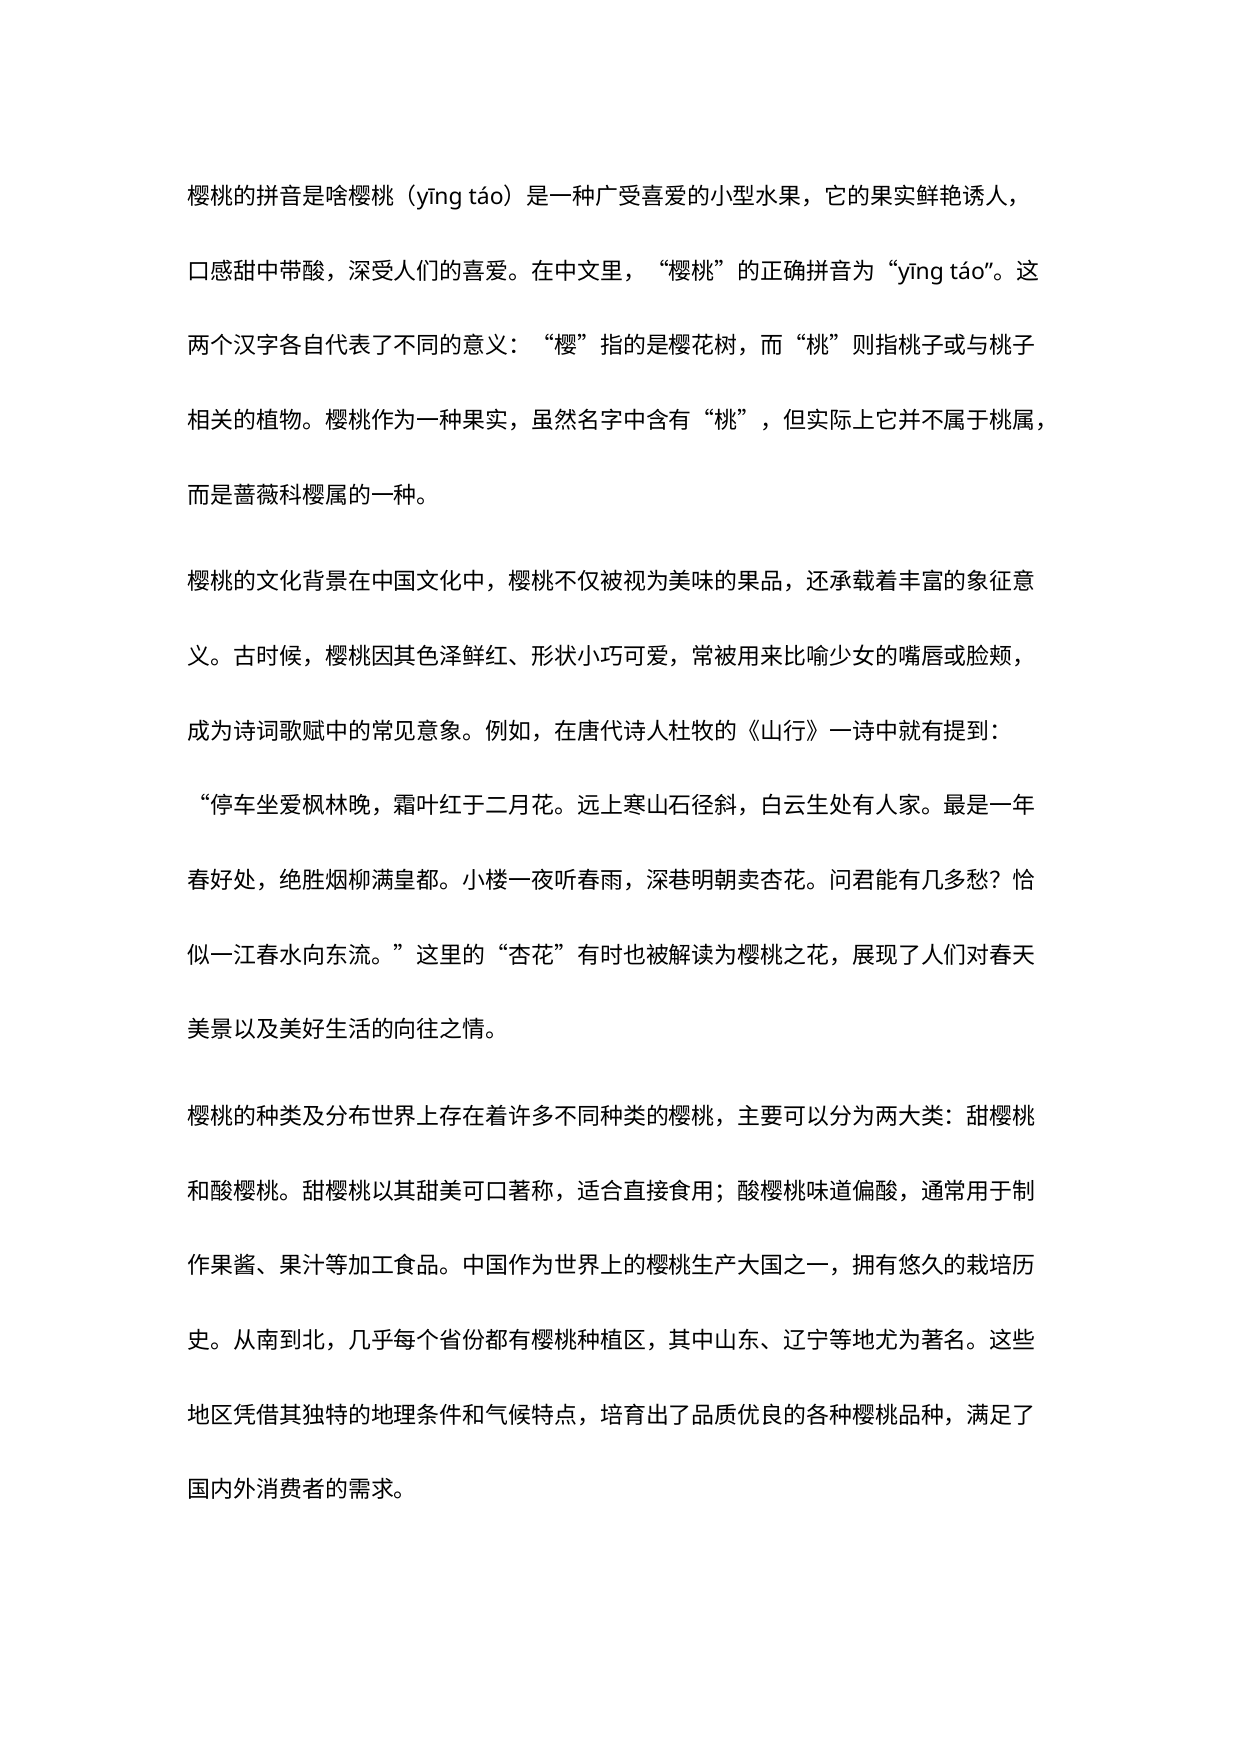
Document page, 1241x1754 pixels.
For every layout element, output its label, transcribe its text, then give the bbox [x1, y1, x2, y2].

text 樱桃的种类及分布世界上存在着许多不同种类的樱桃，主要可以分为两大类：甜樱桃和酸樱桃。甜樱桃以其甜美可口著称，适合直接食用；酸樱桃味道偏酸，通常用于制作果酱、果汁等加工食品。中国作为世界上的樱桃生产大国之一，拥有悠久的栽培历史。从南到北，几乎每个省份都有樱桃种植区，其中山东、辽宁等地尤为著名。这些地区凭借其独特的地理条件和气候特点，培育出了品质优良的各种樱桃品种，满足了国内外消费者的需求。 [187, 1082, 1053, 1520]
text 樱桃的拼音是啥樱桃（yīng táo）是一种广受喜爱的小型水果，它的果实鲜艳诱人，口感甜中带酸，深受人们的喜爱。在中文里，“樱桃”的正确拼音为“yīng táo”。这两个汉字各自代表了不同的意义：“樱”指的是樱花树，而“桃”则指桃子或与桃子相关的植物。樱桃作为一种果实，虽然名字中含有“桃”，但实际上它并不属于桃属，而是蔷薇科樱属的一种。 [187, 162, 1053, 526]
text 樱桃的文化背景在中国文化中，樱桃不仅被视为美味的果品，还承载着丰富的象征意义。古时候，樱桃因其色泽鲜红、形状小巧可爱，常被用来比喻少女的嘴唇或脸颊，成为诗词歌赋中的常见意象。例如，在唐代诗人杜牧的《山行》一诗中就有提到：“停车坐爱枫林晚，霜叶红于二月花。远上寒山石径斜，白云生处有人家。最是一年春好处，绝胜烟柳满皇都。小楼一夜听春雨，深巷明朝卖杏花。问君能有几多愁？恰似一江春水向东流。”这里的“杏花”有时也被解读为樱桃之花，展现了人们对春天美景以及美好生活的向往之情。 [187, 547, 1053, 1060]
